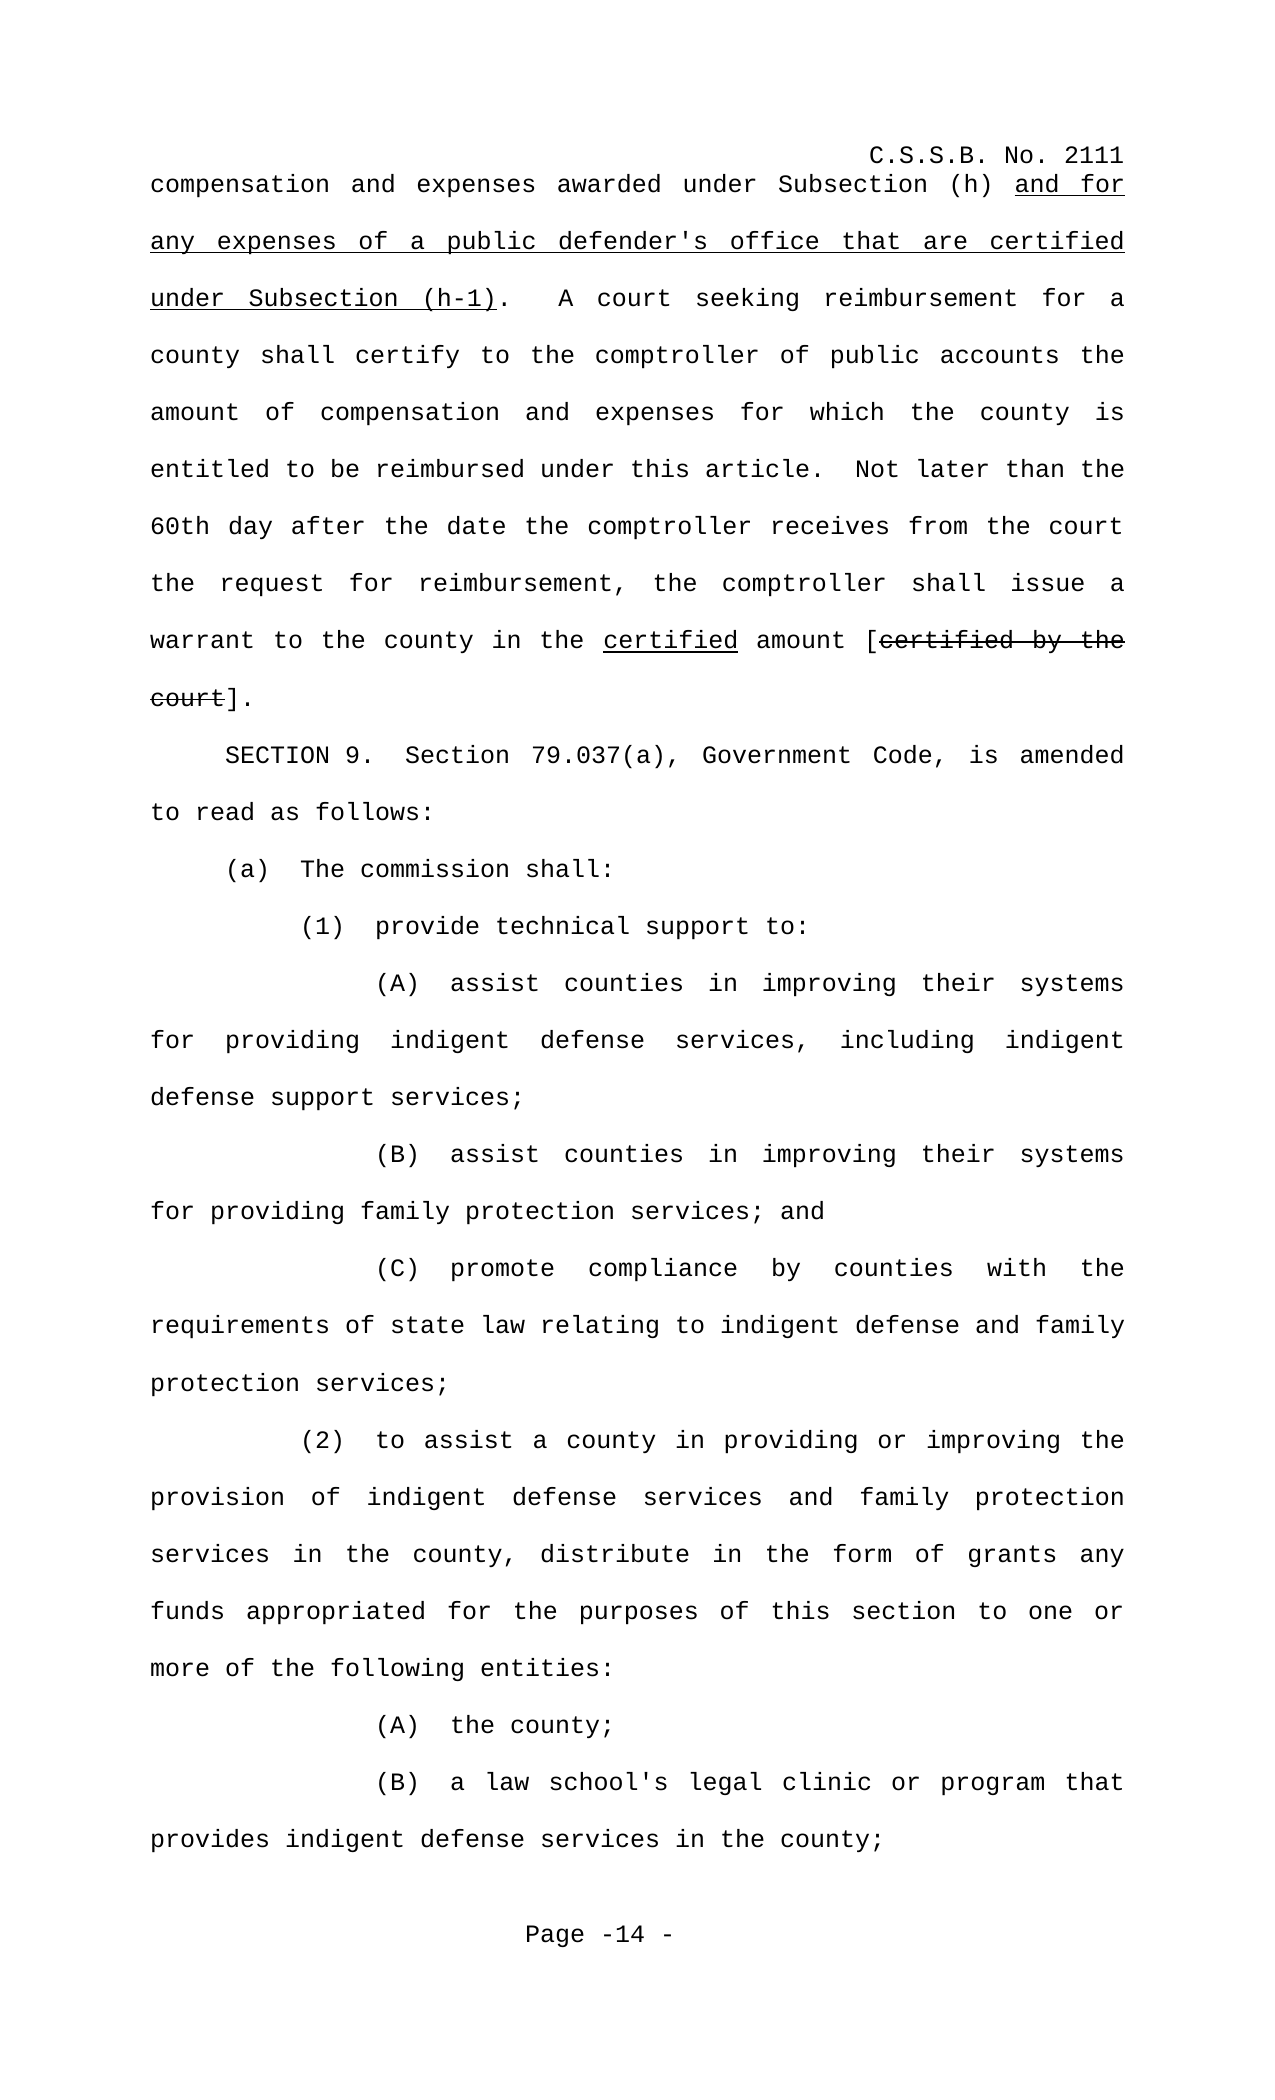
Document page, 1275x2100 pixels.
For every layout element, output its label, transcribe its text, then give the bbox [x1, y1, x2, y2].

text (1) provide technical support to: [150, 913, 1125, 942]
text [150, 171, 1125, 252]
text (C) promote compliance by counties with the requirements of state law relating to indigent defense and family protection services; [150, 1256, 1125, 1398]
text (B) a law school's legal clinic or program that provides indigent defense services in the county; [150, 1769, 1125, 1855]
text (2) to assist a county in providing or improving the provision of indigent defense services and family protection services in the county, distribute in the form of grants any funds appropriated for the purposes of this section to one or more of the following entities: [150, 1427, 1125, 1684]
text (A) the county; [150, 1712, 1125, 1741]
text SECTION 9. Section 79.037(a), Government Code, is amended to read as follows: [150, 742, 1125, 828]
text (a) The commission shall: [150, 856, 1125, 885]
text (A) assist counties in improving their systems for providing indigent defense services, including indigent defense support services; [150, 970, 1125, 1113]
text (B) assist counties in improving their systems for providing family protection services; and [150, 1142, 1125, 1227]
